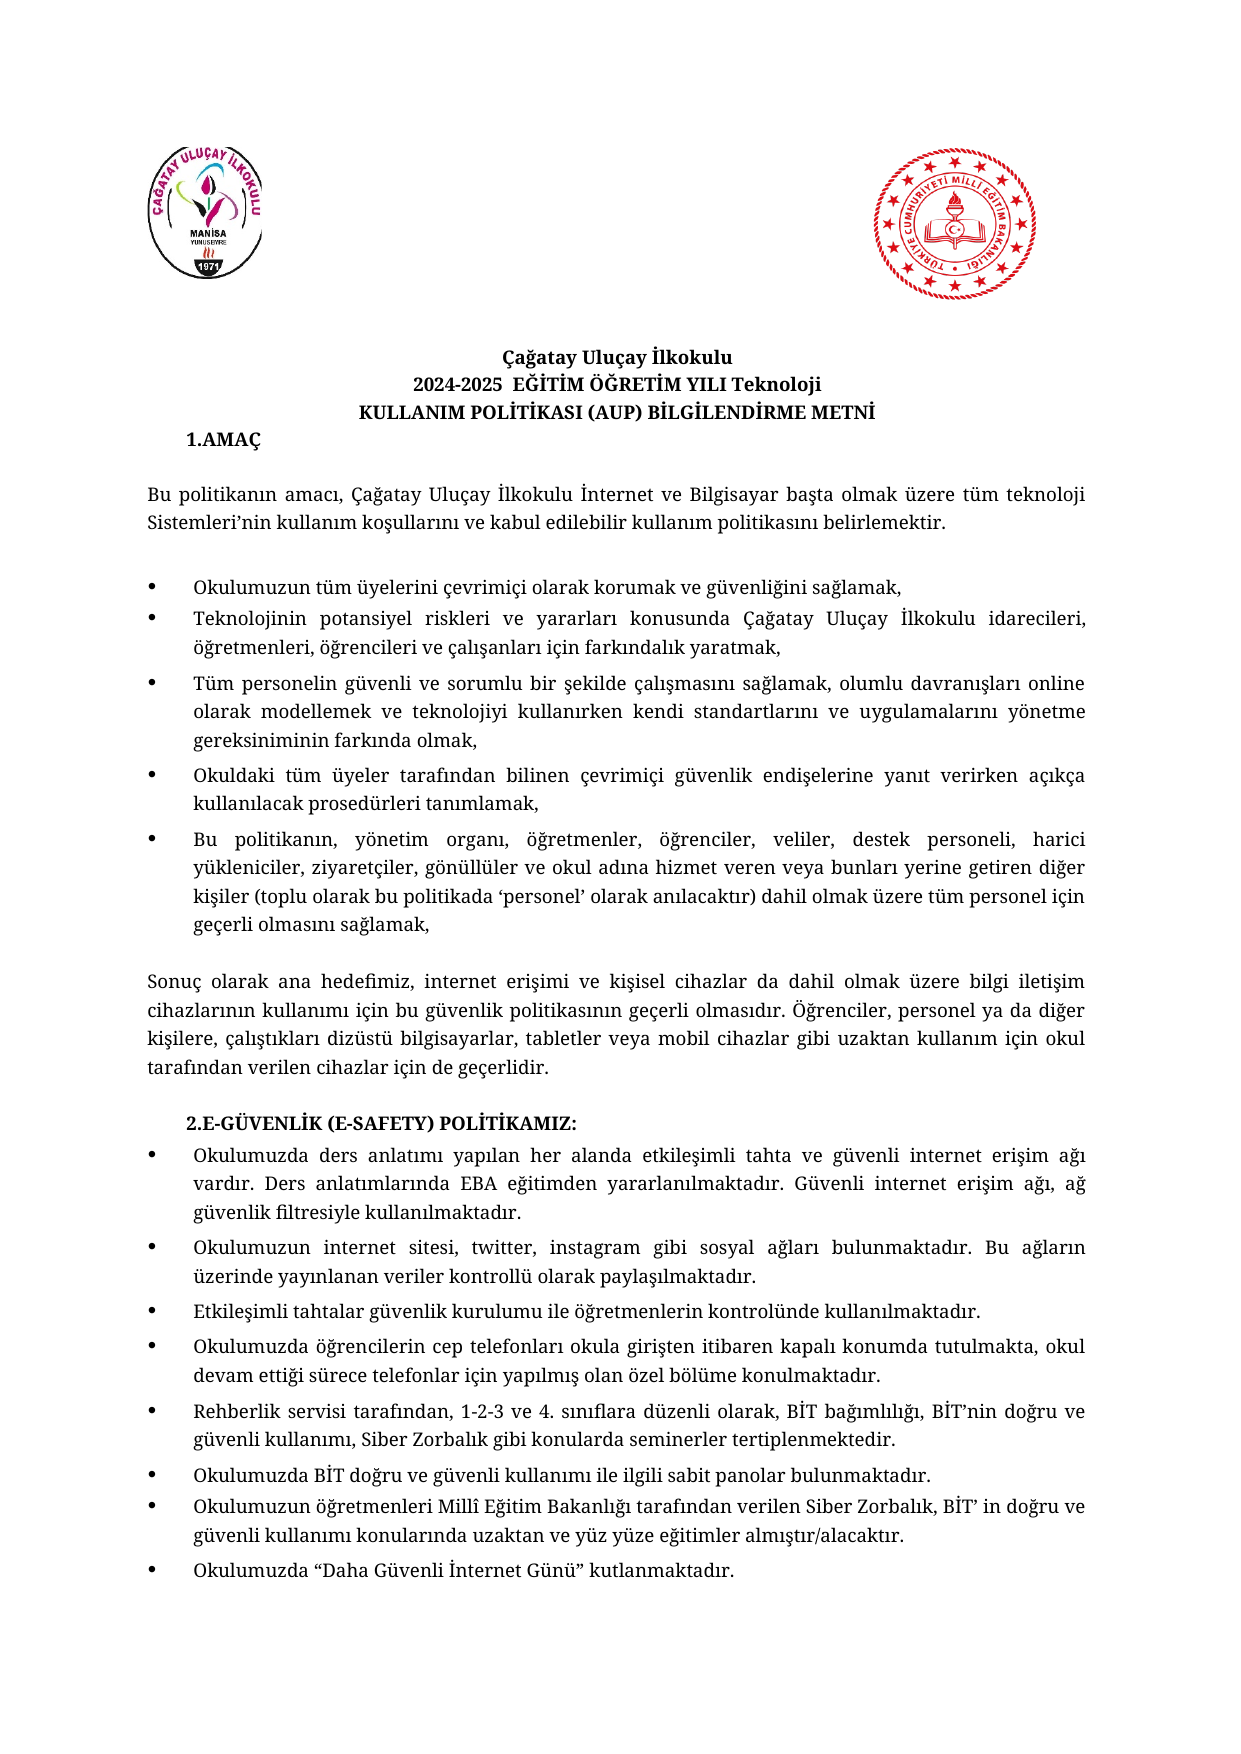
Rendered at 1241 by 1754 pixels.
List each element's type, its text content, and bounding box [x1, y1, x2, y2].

list Okulumuzda “Daha Güvenli İnternet Günü” kutlanmaktadır. [148, 1555, 1087, 1583]
text KULLANIM POLİTİKASI (AUP) BİLGİLENDİRME METNİ [0, 399, 1240, 425]
subtitle 1.AMAÇ [186, 427, 1093, 452]
list Okulumuzun internet sitesi, twitter, instagram gibi sosyal ağları bulunmaktadır. Bu ağların üzerinde yayınlanan veriler kontrollü olarak paylaşılmaktadır. [148, 1232, 1087, 1288]
list Okulumuzun tüm üyelerini çevrimiçi olarak korumak ve güvenliğini sağlamak, [148, 572, 1087, 599]
text Bu politikanın amacı, Çağatay Uluçay İlkokulu İnternet ve Bilgisayar başta olmak üzere tüm teknoloji Sistemleri’nin kullanım koşullarını ve kabul edilebilir kullanım politikasını belirlemektir. [147, 481, 1087, 535]
picture [147, 147, 262, 279]
list Etkileşimli tahtalar güvenlik kurulumu ile öğretmenlerin kontrolünde kullanılmaktadır. [148, 1296, 1087, 1323]
picture [873, 148, 1036, 300]
list Okuldaki tüm üyeler tarafından bilinen çevrimiçi güvenlik endişelerine yanıt verirken açıkça kullanılacak prosedürleri tanımlamak, [148, 760, 1087, 816]
text 2.E-GÜVENLİK (E-SAFETY) POLİTİKAMIZ: [186, 1111, 1093, 1136]
list Bu politikanın, yönetim organı, öğretmenler, öğrenciler, veliler, destek personeli, harici yükleniciler, ziyaretçiler, gönüllüler ve okul adına hizmet veren veya bunları yerine getiren diğer kişiler (toplu olarak bu politikada ‘personel’ olarak anılacaktır) dahil olmak üzere tüm personel için geçerli olmasını sağlamak, [148, 824, 1087, 937]
list Okulumuzda öğrencilerin cep telefonları okula girişten itibaren kapalı konumda tutulmakta, okul devam ettiği sürece telefonlar için yapılmış olan özel bölüme konulmaktadır. [148, 1331, 1087, 1388]
text 2024-2025 EĞİTİM ÖĞRETİM YILI Teknoloji [0, 372, 1240, 397]
text Çağatay Uluçay İlkokulu [0, 344, 1240, 370]
list Okulumuzda ders anlatımı yapılan her alanda etkileşimli tahta ve güvenli internet erişim ağı vardır. Ders anlatımlarında EBA eğitimden yararlanılmaktadır. Güvenli internet erişim ağı, ağ güvenlik filtresiyle kullanılmaktadır. [148, 1139, 1087, 1224]
text Sonuç olarak ana hedefimiz, internet erişimi ve kişisel cihazlar da dahil olmak üzere bilgi iletişim cihazlarının kullanımı için bu güvenlik politikasının geçerli olmasıdır. Öğrenciler, personel ya da diğer kişilere, çalıştıkları dizüstü bilgisayarlar, tabletler veya mobil cihazlar gibi uzaktan kullanım için okul tarafından verilen cihazlar için de geçerlidir. [147, 968, 1087, 1079]
list Okulumuzun öğretmenleri Millî Eğitim Bakanlığı tarafından verilen Siber Zorbalık, BİT’ in doğru ve güvenli kullanımı konularında uzaktan ve yüz yüze eğitimler almıştır/alacaktır. [148, 1491, 1087, 1548]
list Tüm personelin güvenli ve sorumlu bir şekilde çalışmasını sağlamak, olumlu davranışları online olarak modellemek ve teknolojiyi kullanırken kendi standartlarını ve uygulamalarını yönetme gereksiniminin farkında olmak, [148, 667, 1087, 752]
list Rehberlik servisi tarafından, 1-2-3 ve 4. sınıflara düzenli olarak, BİT bağımlılığı, BİT’nin doğru ve güvenli kullanımı, Siber Zorbalık gibi konularda seminerler tertiplenmektedir. [148, 1396, 1087, 1452]
list Okulumuzda BİT doğru ve güvenli kullanımı ile ilgili sabit panolar bulunmaktadır. [148, 1459, 1087, 1487]
list Teknolojinin potansiyel riskleri ve yararları konusunda Çağatay Uluçay İlkokulu idarecileri, öğretmenleri, öğrencileri ve çalışanları için farkındalık yaratmak, [148, 603, 1087, 660]
